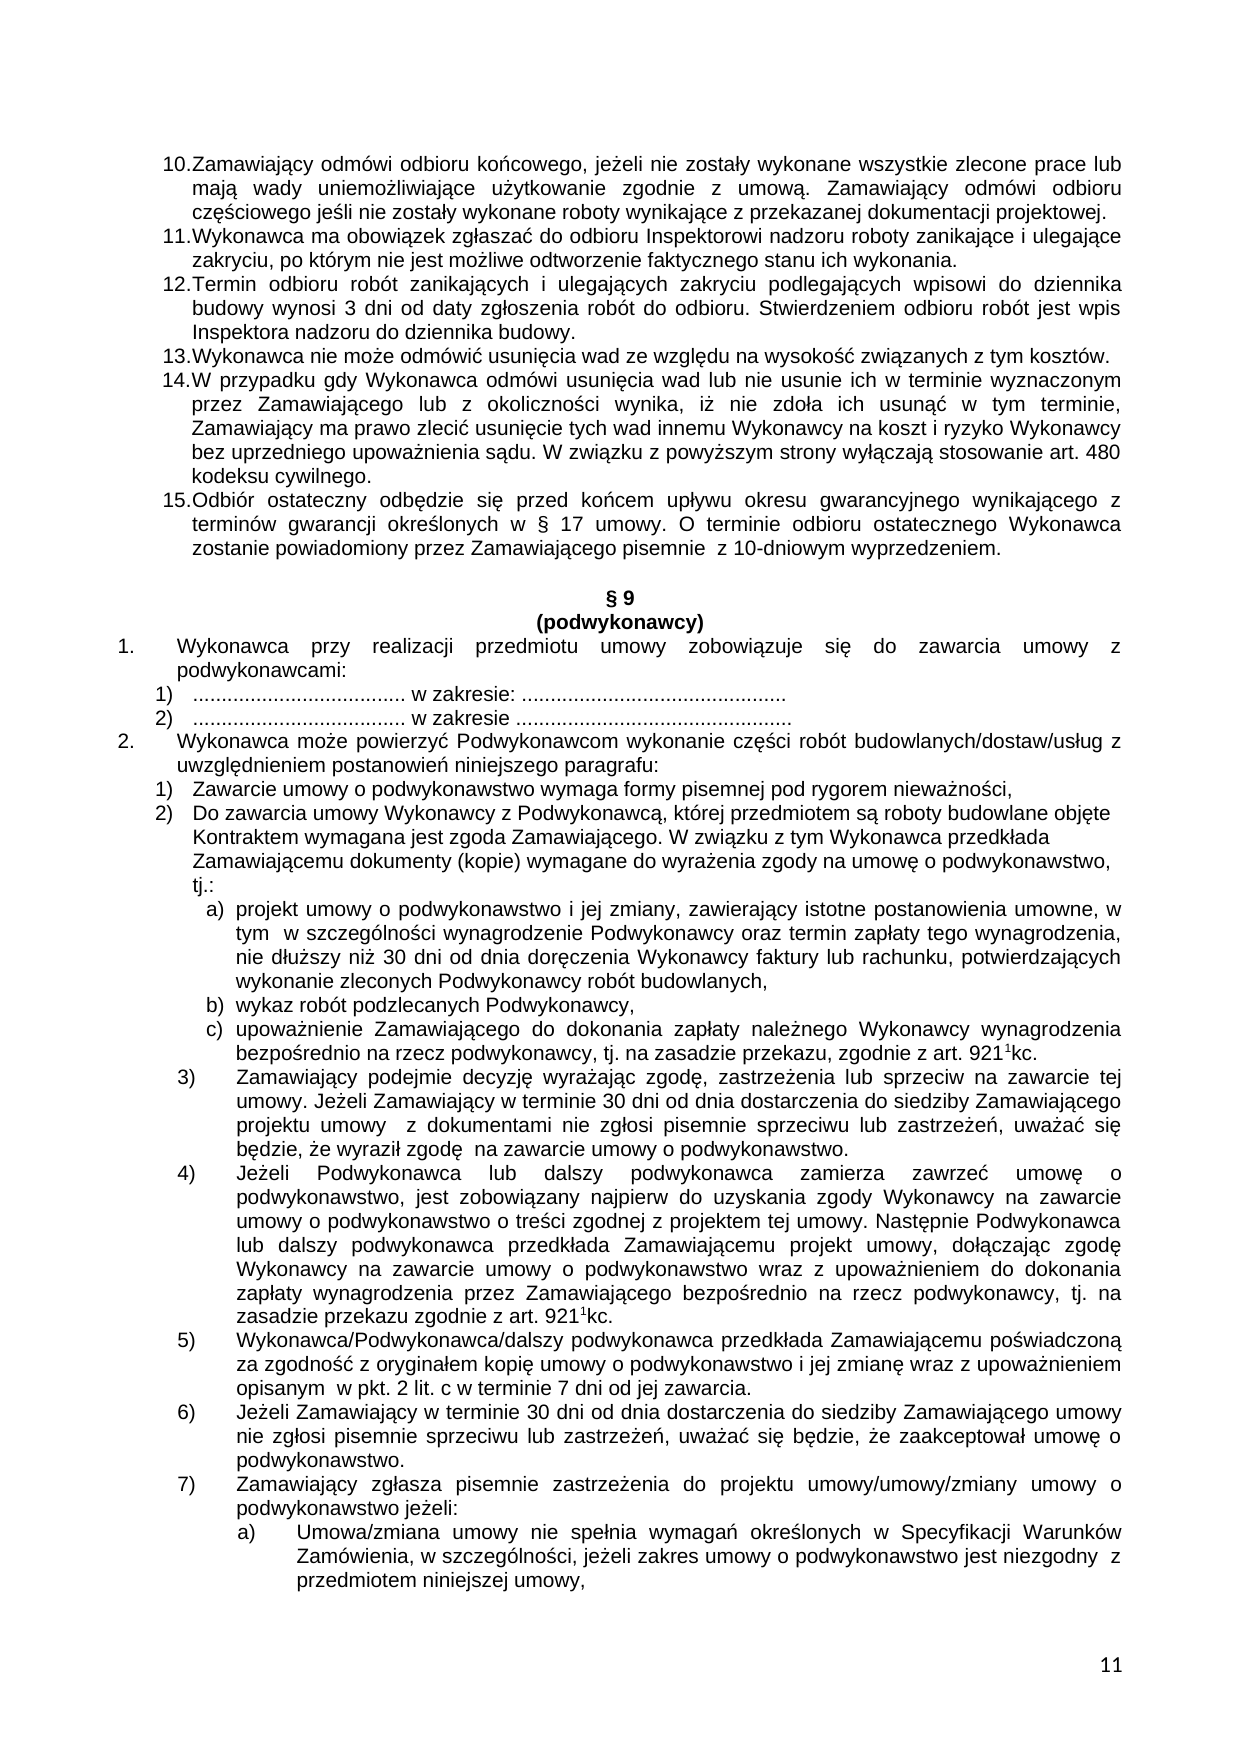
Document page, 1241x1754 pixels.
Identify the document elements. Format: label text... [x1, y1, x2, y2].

list Wykonawca może powierzyć Podwykonawcom wykonanie części robót budowlanych/dostaw/usług z uwzględnieniem postanowień niniejszego paragrafu: [117, 729, 1122, 777]
list Jeżeli Zamawiający w terminie 30 dni od dnia dostarczenia do siedziby Zamawiającego umowy nie zgłosi pisemnie sprzeciwu lub zastrzeżeń, uważać się będzie, że zaakceptował umowę o podwykonawstwo. [177, 1400, 1122, 1472]
list Umowa/zmiana umowy nie spełnia wymagań określonych w Specyfikacji Warunków Zamówienia, w szczególności, jeżeli zakres umowy o podwykonawstwo jest niezgodny z przedmiotem niniejszej umowy, [237, 1520, 1122, 1592]
list Odbiór ostateczny odbędzie się przed końcem upływu okresu gwarancyjnego wynikającego z terminów gwarancji określonych w § 17 umowy. O terminie odbioru ostatecznego Wykonawca zostanie powiadomiony przez Zamawiającego pisemnie z 10-dniowym wyprzedzeniem. [162, 487, 1122, 559]
list Zamawiający zgłasza pisemnie zastrzeżenia do projektu umowy/umowy/zmiany umowy o podwykonawstwo jeżeli: [177, 1472, 1122, 1520]
list Zamawiający podejmie decyzję wyrażając zgodę, zastrzeżenia lub sprzeciw na zawarcie tej umowy. Jeżeli Zamawiający w terminie 30 dni od dnia dostarczenia do siedziby Zamawiającego projektu umowy z dokumentami nie zgłosi pisemnie sprzeciwu lub zastrzeżeń, uważać się będzie, że wyraził zgodę na zawarcie umowy o podwykonawstwo. [177, 1065, 1122, 1161]
list Zamawiający odmówi odbioru końcowego, jeżeli nie zostały wykonane wszystkie zlecone prace lub mają wady uniemożliwiające użytkowanie zgodnie z umową. Zamawiający odmówi odbioru częściowego jeśli nie zostały wykonane roboty wynikające z przekazanej dokumentacji projektowej. [162, 152, 1122, 224]
list Jeżeli Podwykonawca lub dalszy podwykonawca zamierza zawrzeć umowę o podwykonawstwo, jest zobowiązany najpierw do uzyskania zgody Wykonawcy na zawarcie umowy o podwykonawstwo o treści zgodnej z projektem tej umowy. Następnie Podwykonawca lub dalszy podwykonawca przedkłada Zamawiającemu projekt umowy, dołączając zgodę Wykonawcy na zawarcie umowy o podwykonawstwo wraz z upoważnieniem do dokonania zapłaty wynagrodzenia przez Zamawiającego bezpośrednio na rzecz podwykonawcy, tj. na zasadzie przekazu zgodnie z art. 9211kc. [177, 1161, 1122, 1328]
list Wykonawca ma obowiązek zgłaszać do odbioru Inspektorowi nadzoru roboty zanikające i ulegające zakryciu, po którym nie jest możliwe odtworzenie faktycznego stanu ich wykonania. [162, 224, 1122, 272]
list Wykonawca przy realizacji przedmiotu umowy zobowiązuje się do zawarcia umowy z podwykonawcami: [117, 633, 1122, 681]
subtitle § 9 [120, 586, 1120, 609]
list ..................................... w zakresie ................................................ [155, 705, 1125, 729]
list Wykonawca nie może odmówić usunięcia wad ze względu na wysokość związanych z tym kosztów. [162, 344, 1122, 368]
list Do zawarcia umowy Wykonawcy z Podwykonawcą, której przedmiotem są roboty budowlane objęte Kontraktem wymagana jest zgoda Zamawiającego. W związku z tym Wykonawca przedkłada Zamawiającemu dokumenty (kopie) wymagane do wyrażenia zgody na umowę o podwykonawstwo, tj.: [155, 801, 1125, 897]
list wykaz robót podzlecanych Podwykonawcy, [206, 993, 1122, 1017]
list Wykonawca/Podwykonawca/dalszy podwykonawca przedkłada Zamawiającemu poświadczoną za zgodność z oryginałem kopię umowy o podwykonawstwo i jej zmianę wraz z upoważnieniem opisanym w pkt. 2 lit. c w terminie 7 dni od jej zawarcia. [177, 1328, 1122, 1400]
list projekt umowy o podwykonawstwo i jej zmiany, zawierający istotne postanowienia umowne, w tym w szczególności wynagrodzenie Podwykonawcy oraz termin zapłaty tego wynagrodzenia, nie dłuższy niż 30 dni od dnia doręczenia Wykonawcy faktury lub rachunku, potwierdzających wykonanie zleconych Podwykonawcy robót budowlanych, [206, 897, 1122, 993]
list W przypadku gdy Wykonawca odmówi usunięcia wad lub nie usunie ich w terminie wyznaczonym przez Zamawiającego lub z okoliczności wynika, iż nie zdoła ich usunąć w tym terminie, Zamawiający ma prawo zlecić usunięcie tych wad innemu Wykonawcy na koszt i ryzyko Wykonawcy bez uprzedniego upoważnienia sądu. W związku z powyższym strony wyłączają stosowanie art. 480 kodeksu cywilnego. [162, 368, 1122, 487]
list Termin odbioru robót zanikających i ulegających zakryciu podlegających wpisowi do dziennika budowy wynosi 3 dni od daty zgłoszenia robót do odbioru. Stwierdzeniem odbioru robót jest wpis Inspektora nadzoru do dziennika budowy. [162, 272, 1122, 344]
list upoważnienie Zamawiającego do dokonania zapłaty należnego Wykonawcy wynagrodzenia bezpośrednio na rzecz podwykonawcy, tj. na zasadzie przekazu, zgodnie z art. 9211kc. [206, 1017, 1122, 1065]
list ..................................... w zakresie: .............................................. [155, 681, 1125, 705]
subtitle (podwykonawcy) [120, 609, 1120, 633]
list Zawarcie umowy o podwykonawstwo wymaga formy pisemnej pod rygorem nieważności, [155, 777, 1125, 801]
